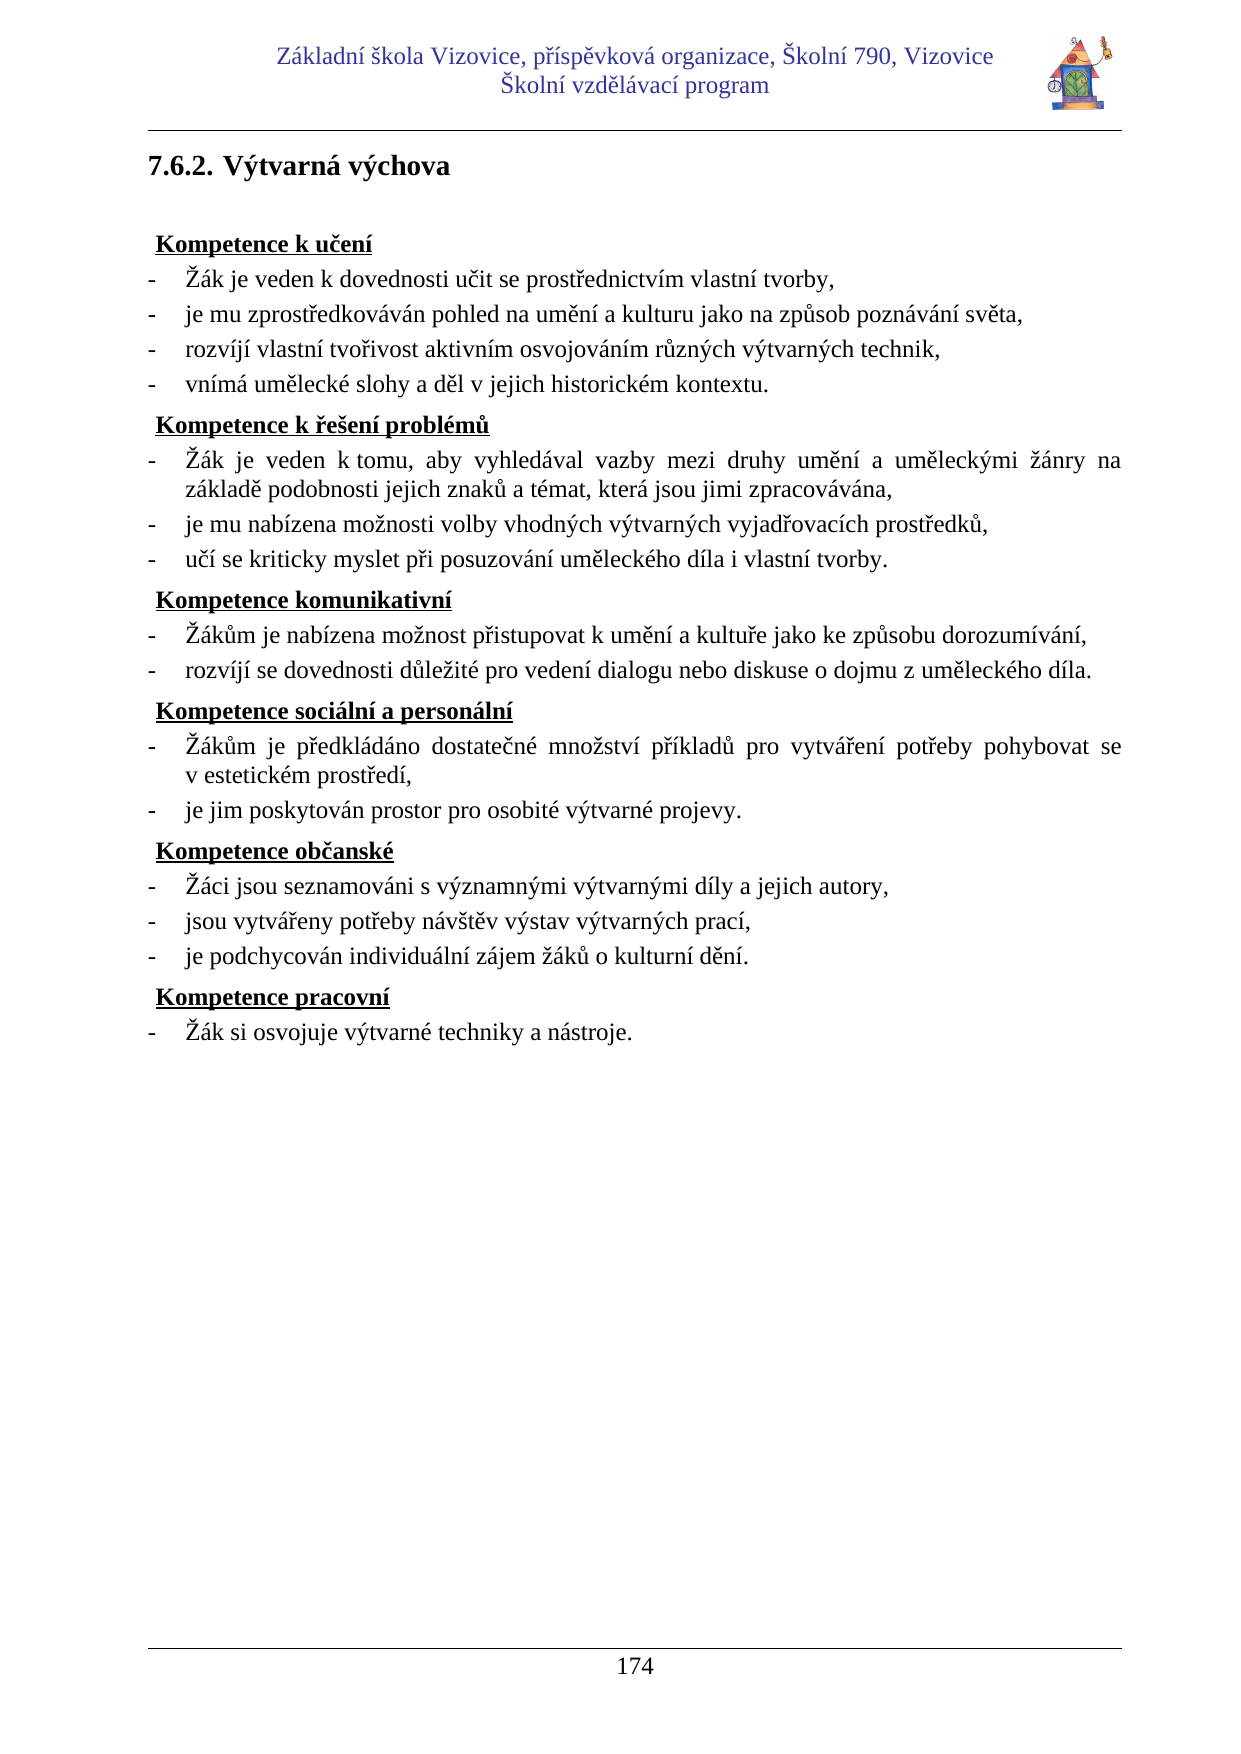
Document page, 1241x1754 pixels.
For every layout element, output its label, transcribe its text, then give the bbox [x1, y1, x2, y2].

list rozvíjí se dovednosti důležité pro vedení dialogu nebo diskuse o dojmu z uměleckého díla. [148, 655, 1122, 684]
list vnímá umělecké slohy a děl v jejich historickém kontextu. [148, 369, 1122, 397]
list Žákům je předkládáno dostatečné množství příkladů pro vytváření potřeby pohybovat se v estetickém prostředí, [148, 731, 1122, 789]
list Žák si osvojuje výtvarné techniky a nástroje. [148, 1017, 1122, 1046]
list Žák je veden k tomu, aby vyhledával vazby mezi druhy umění a uměleckými žánry na základě podobnosti jejich znaků a témat, která jsou jimi zpracovávána, [148, 445, 1122, 502]
list je jim poskytován prostor pro osobité výtvarné projevy. [148, 795, 1122, 824]
text Kompetence k řešení problémů [155, 410, 1122, 439]
list jsou vytvářeny potřeby návštěv výstav výtvarných prací, [148, 906, 1122, 935]
list Žák je veden k dovednosti učit se prostřednictvím vlastní tvorby, [148, 264, 1122, 292]
text Kompetence sociální a personální [155, 696, 1122, 725]
text Kompetence komunikativní [155, 585, 1122, 614]
text Kompetence pracovní [155, 982, 1122, 1011]
list rozvíjí vlastní tvořivost aktivním osvojováním různých výtvarných technik, [148, 334, 1122, 362]
list učí se kriticky myslet při posuzování uměleckého díla i vlastní tvorby. [148, 544, 1122, 572]
text Kompetence k učení [155, 229, 1122, 257]
list Žáci jsou seznamováni s významnými výtvarnými díly a jejich autory, [148, 871, 1122, 900]
text Kompetence občanské [155, 836, 1122, 865]
picture [1047, 35, 1113, 111]
list Žákům je nabízena možnost přistupovat k umění a kultuře jako ke způsobu dorozumívání, [148, 620, 1122, 649]
list je mu nabízena možnosti volby vhodných výtvarných vyjadřovacích prostředků, [148, 509, 1122, 537]
list je mu zprostředkováván pohled na umění a kulturu jako na způsob poznávání světa, [148, 299, 1122, 327]
subtitle Výtvarná výchova [148, 148, 1122, 181]
list je podchycován individuální zájem žáků o kulturní dění. [148, 941, 1122, 970]
